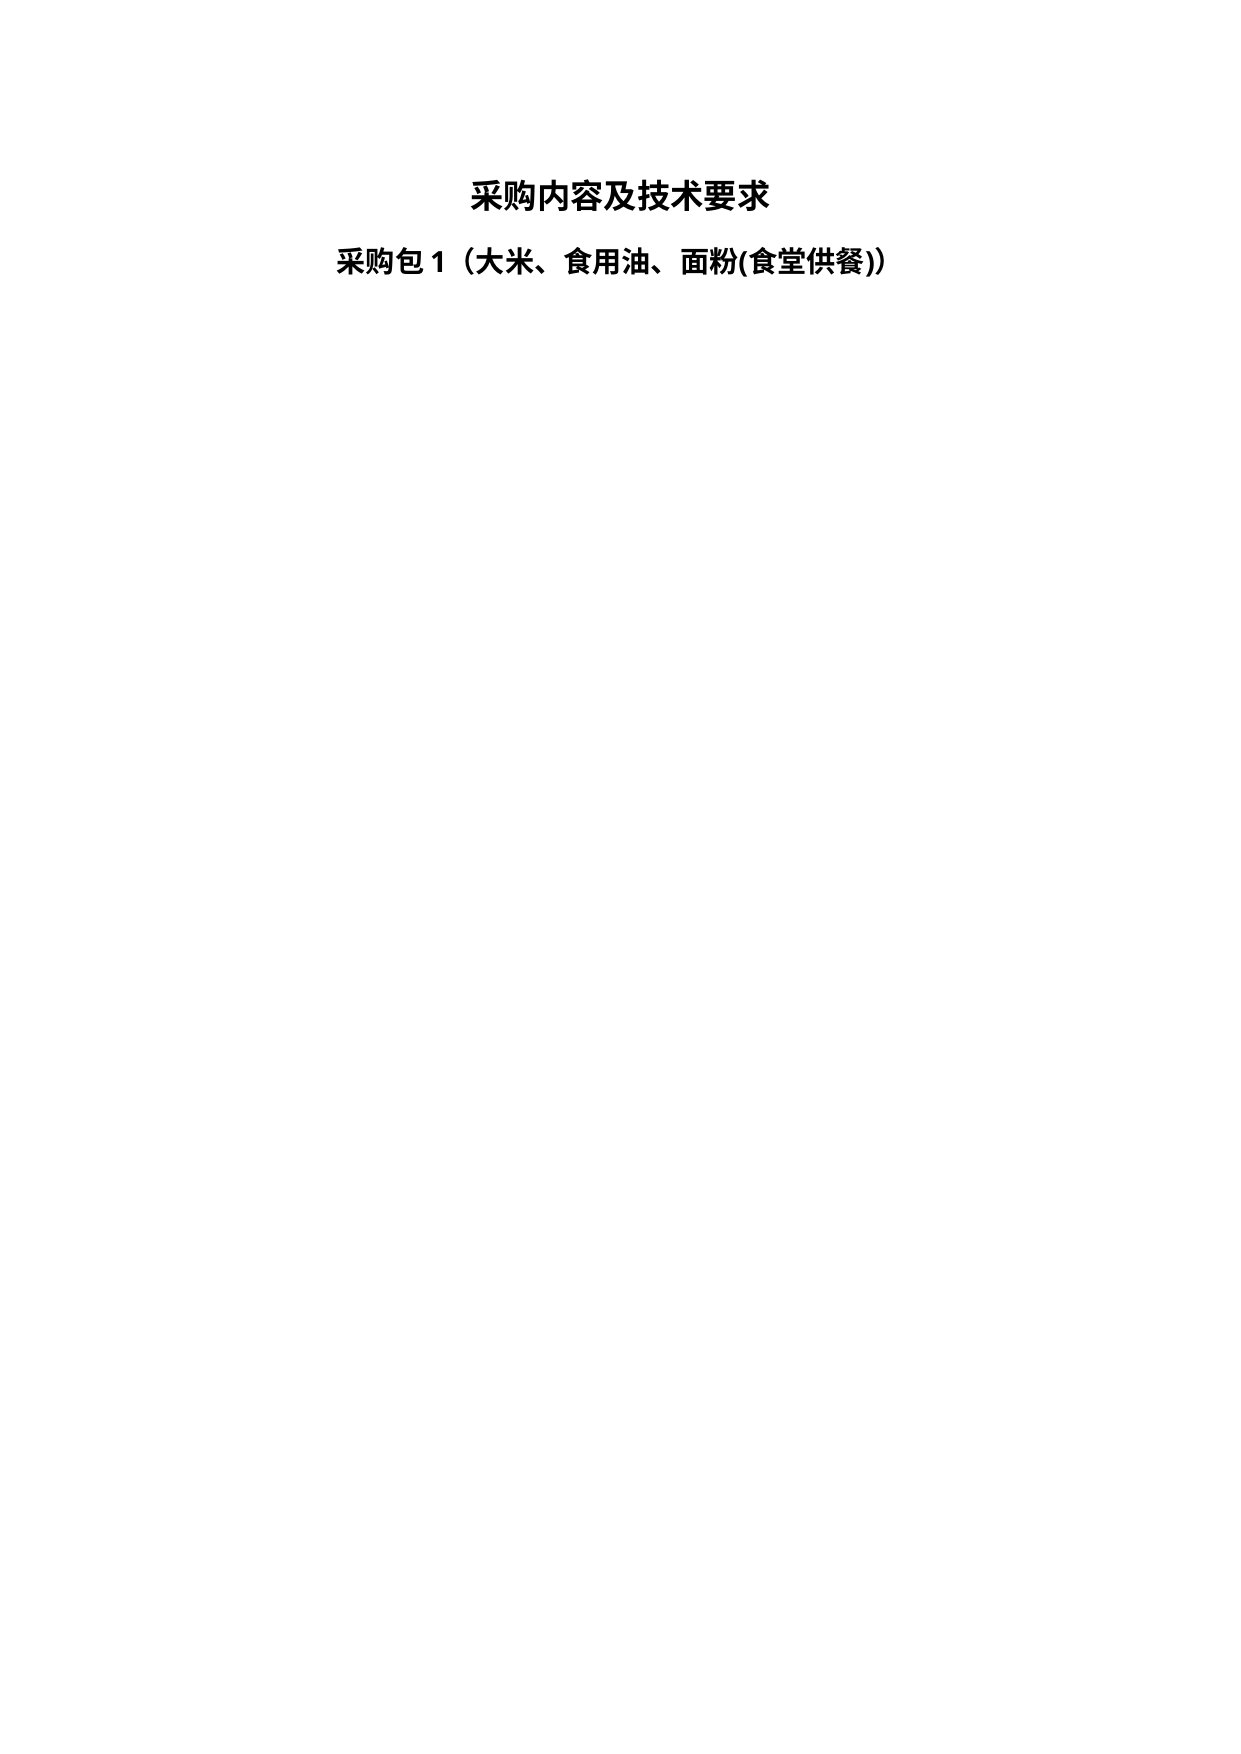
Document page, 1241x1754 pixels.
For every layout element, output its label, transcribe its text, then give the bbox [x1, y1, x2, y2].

text 采购包1（大米、食用油、面粉(食堂供餐)） [187, 227, 1053, 292]
text 采购内容及技术要求 [187, 162, 1053, 227]
